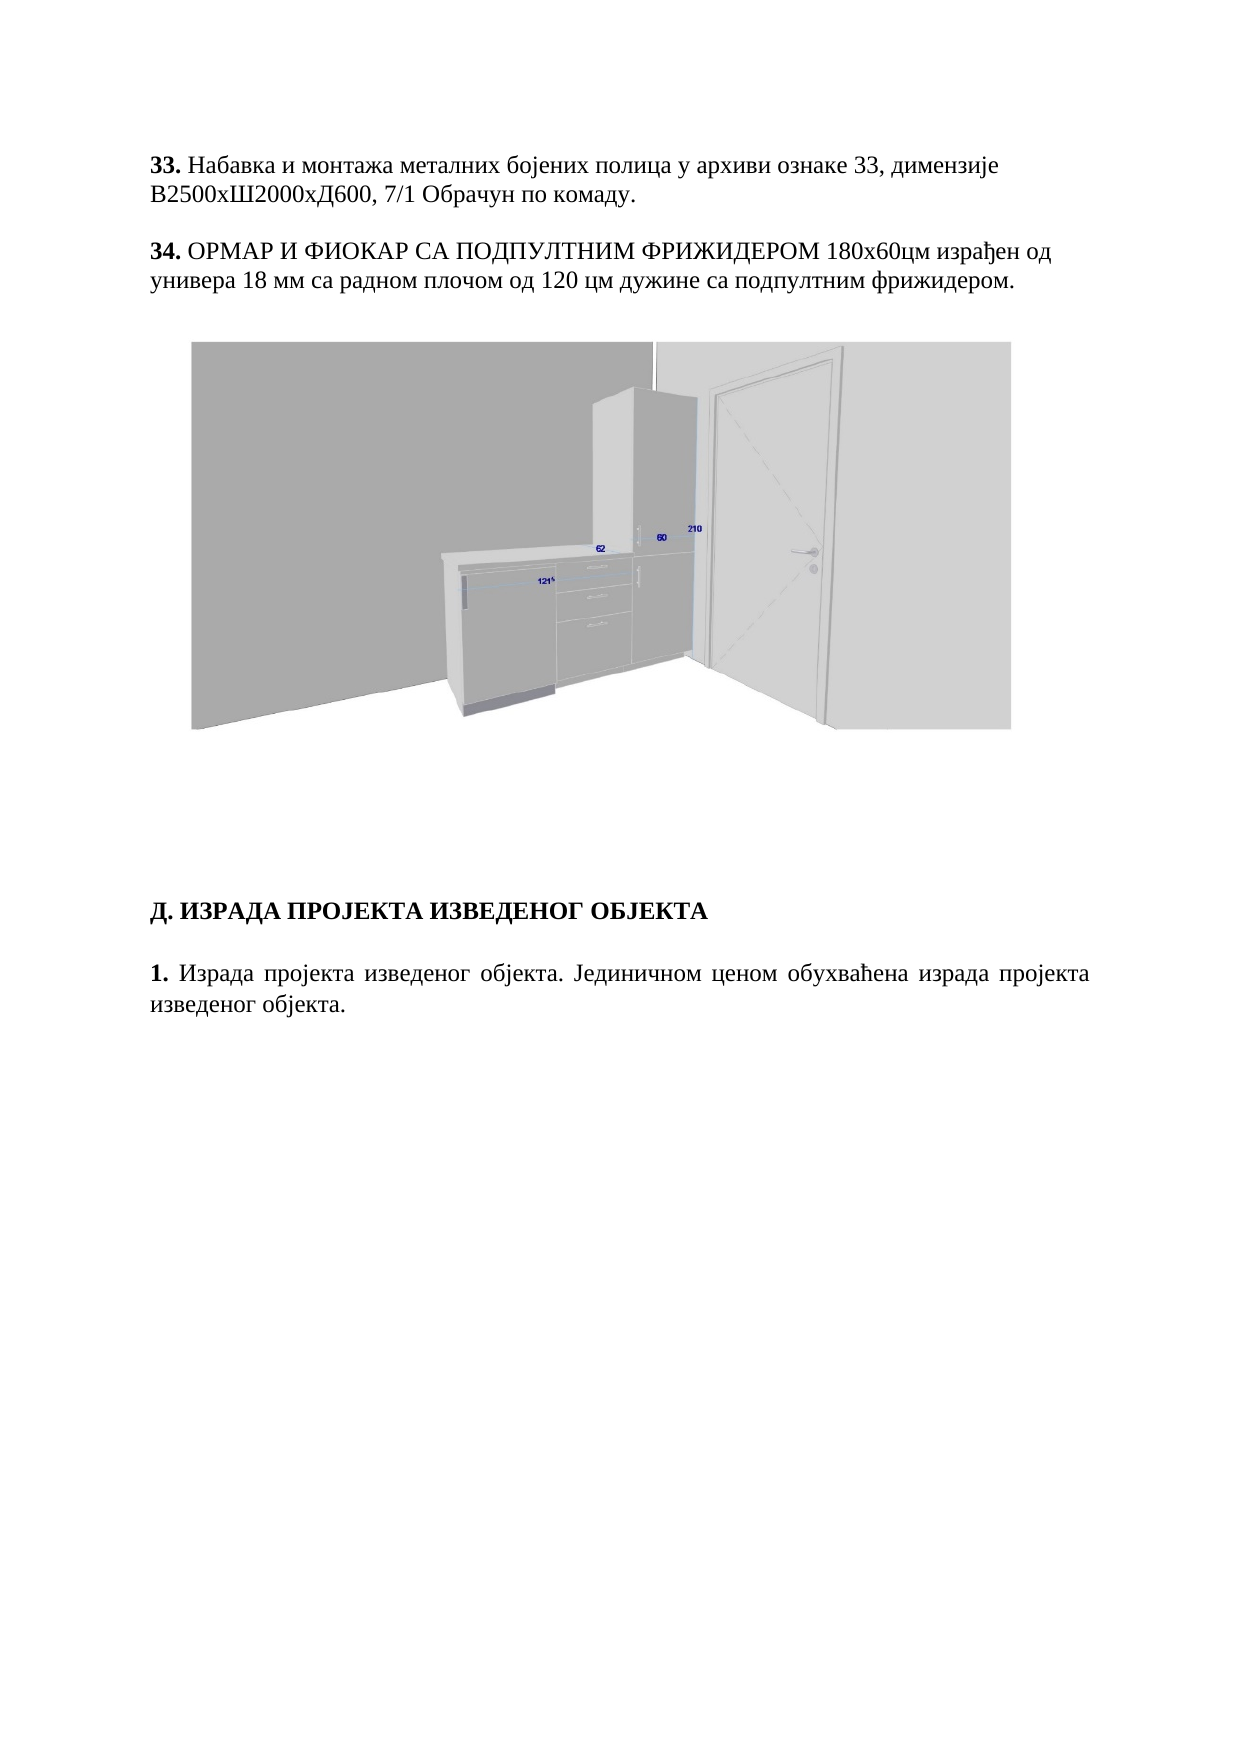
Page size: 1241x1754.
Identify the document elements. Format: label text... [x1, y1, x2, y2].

text 33. Набавка и монтажа металних бојених полица у архиви ознаке 33, димензије В2500xШ2000xД600, 7/1 Обрачун по комаду. [150, 150, 1090, 207]
text 34. ОРМАР И ФИОКАР СА ПОДПУЛТНИМ ФРИЖИДЕРОМ 180х60цм израђен од универа 18 мм са радном плочом од 120 цм дужине са подпултним фрижидером. [150, 236, 1090, 294]
text Д. ИЗРАДА ПРОЈЕКТА ИЗВЕДЕНОГ ОБЈЕКТА [150, 896, 1090, 924]
text 1. Израда пројекта изведеног објекта. Јединичном ценом обухваћена израда пројекта изведеног објекта. [150, 958, 1090, 1018]
picture [150, 322, 1051, 748]
